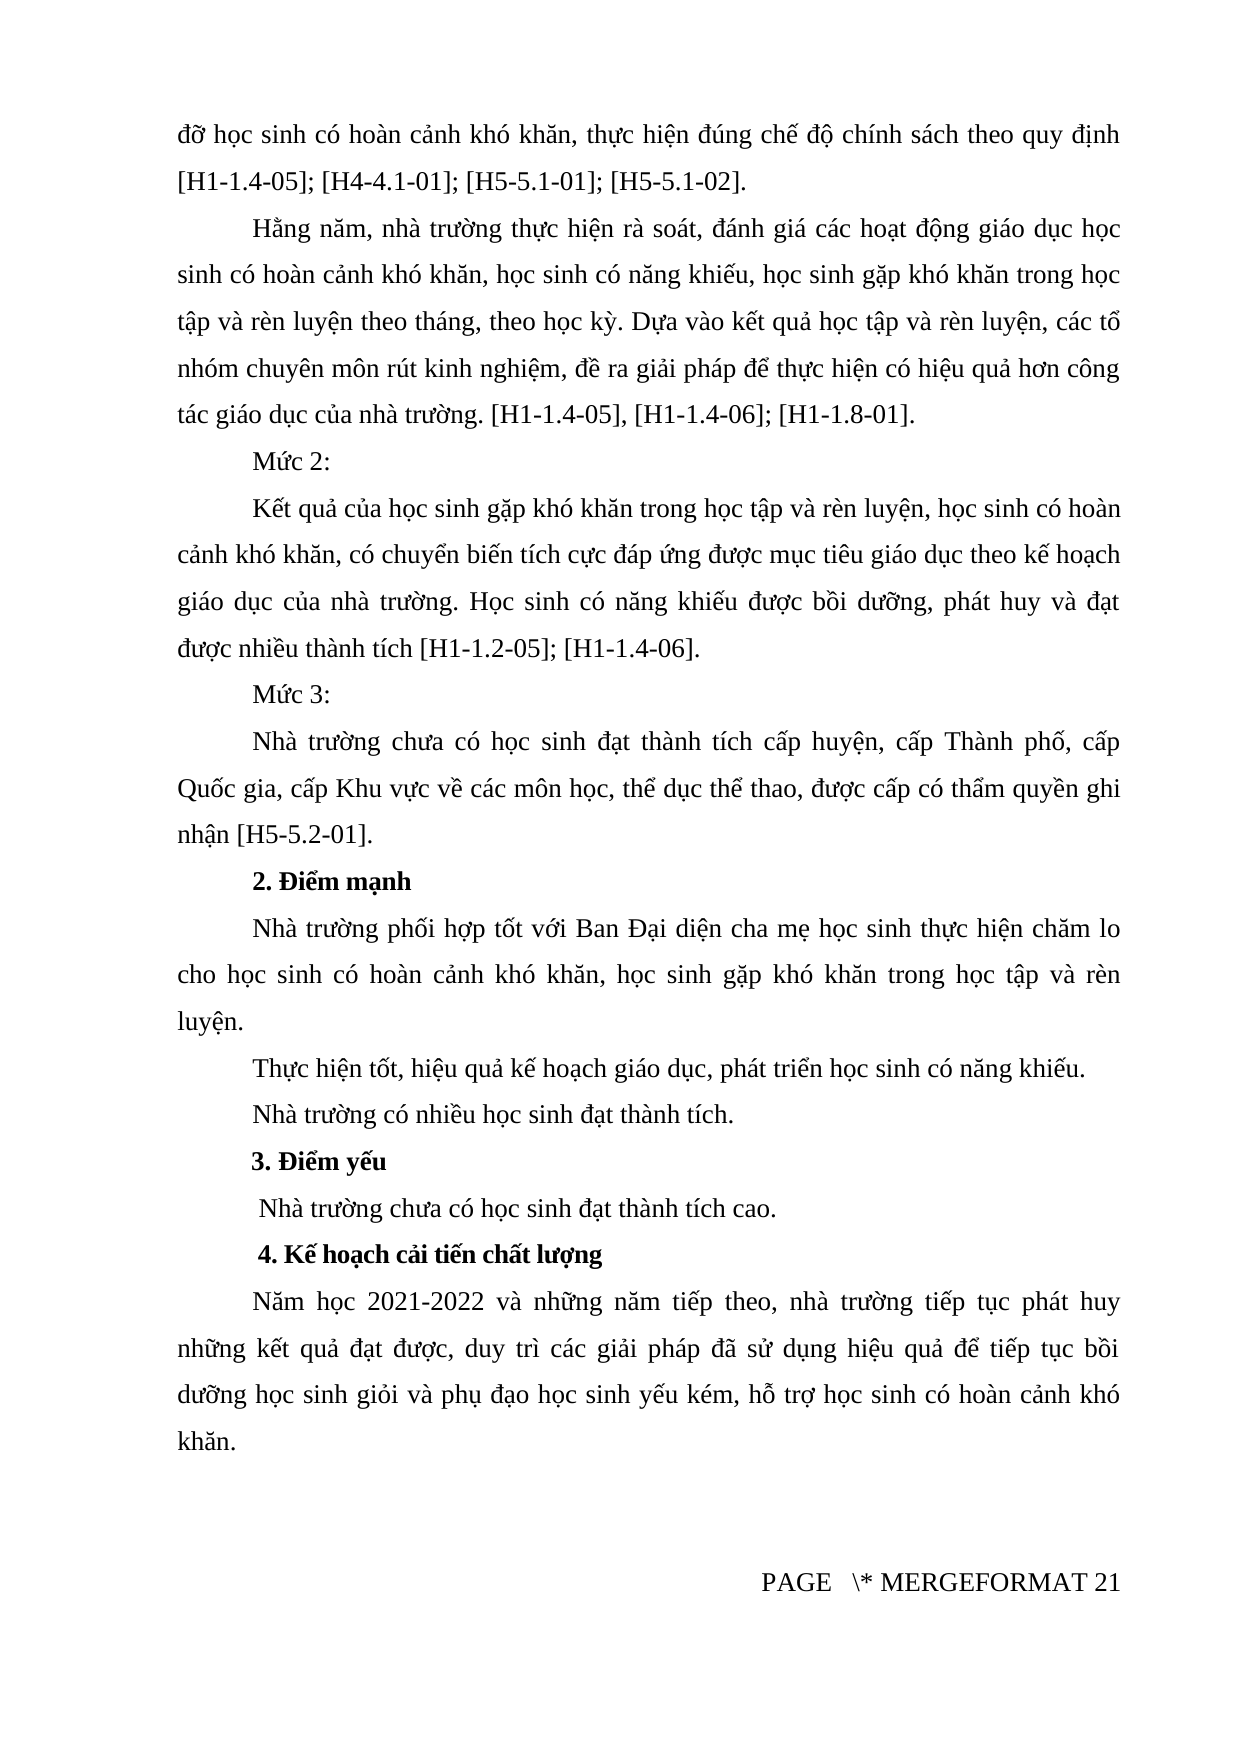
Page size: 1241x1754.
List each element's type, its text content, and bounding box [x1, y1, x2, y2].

list Điểm yếu [251, 1145, 1122, 1176]
text Thực hiện tốt, hiệu quả kế hoạch giáo dục, phát triển học sinh có năng khiếu. [177, 1052, 1122, 1083]
text Hằng năm, nhà trường thực hiện rà soát, đánh giá các hoạt động giáo dục học sinh có hoàn cảnh khó khăn, học sinh có năng khiếu, học sinh gặp khó khăn trong học tập và rèn luyện theo tháng, theo học kỳ. Dựa vào kết quả học tập và rèn luyện, các tổ nhóm chuyên môn rút kinh nghiệm, đề ra giải pháp để thực hiện có hiệu quả hơn công tác giáo dục của nhà trường. [H1-1.4-05], [H1-1.4-06]; [H1-1.8-01]. [177, 212, 1122, 430]
text Nhà trường có nhiều học sinh đạt thành tích. [177, 1098, 1122, 1130]
text Năm học 2021-2022 và những năm tiếp theo, nhà trường tiếp tục phát huy những kết quả đạt được, duy trì các giải pháp đã sử dụng hiệu quả để tiếp tục bồi dưỡng học sinh giỏi và phụ đạo học sinh yếu kém, hỗ trợ học sinh có hoàn cảnh khó khăn. [177, 1285, 1122, 1456]
text Mức 2: [177, 445, 1122, 476]
text 2. Điểm mạnh [177, 865, 1122, 896]
text Mức 3: [177, 678, 1122, 710]
text Nhà trường chưa có học sinh đạt thành tích cấp huyện, cấp Thành phố, cấp Quốc gia, cấp Khu vực về các môn học, thể dục thể thao, được cấp có thẩm quyền ghi nhận [H5-5.2-01]. [177, 725, 1122, 850]
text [177, 118, 1122, 196]
text Nhà trường phối hợp tốt với Ban Đại diện cha mẹ học sinh thực hiện chăm lo cho học sinh có hoàn cảnh khó khăn, học sinh gặp khó khăn trong học tập và rèn luyện. [177, 912, 1122, 1036]
text Kết quả của học sinh gặp khó khăn trong học tập và rèn luyện, học sinh có hoàn cảnh khó khăn, có chuyển biến tích cực đáp ứng được mục tiêu giáo dục theo kế hoạch giáo dục của nhà trường. Học sinh có năng khiếu được bồi dưỡng, phát huy và đạt được nhiều thành tích [H1-1.2-05]; [H1-1.4-06]. [177, 492, 1122, 663]
text Nhà trường chưa có học sinh đạt thành tích cao. [177, 1192, 1122, 1223]
text 4. Kế hoạch cải tiến chất lượng [218, 1238, 1122, 1270]
